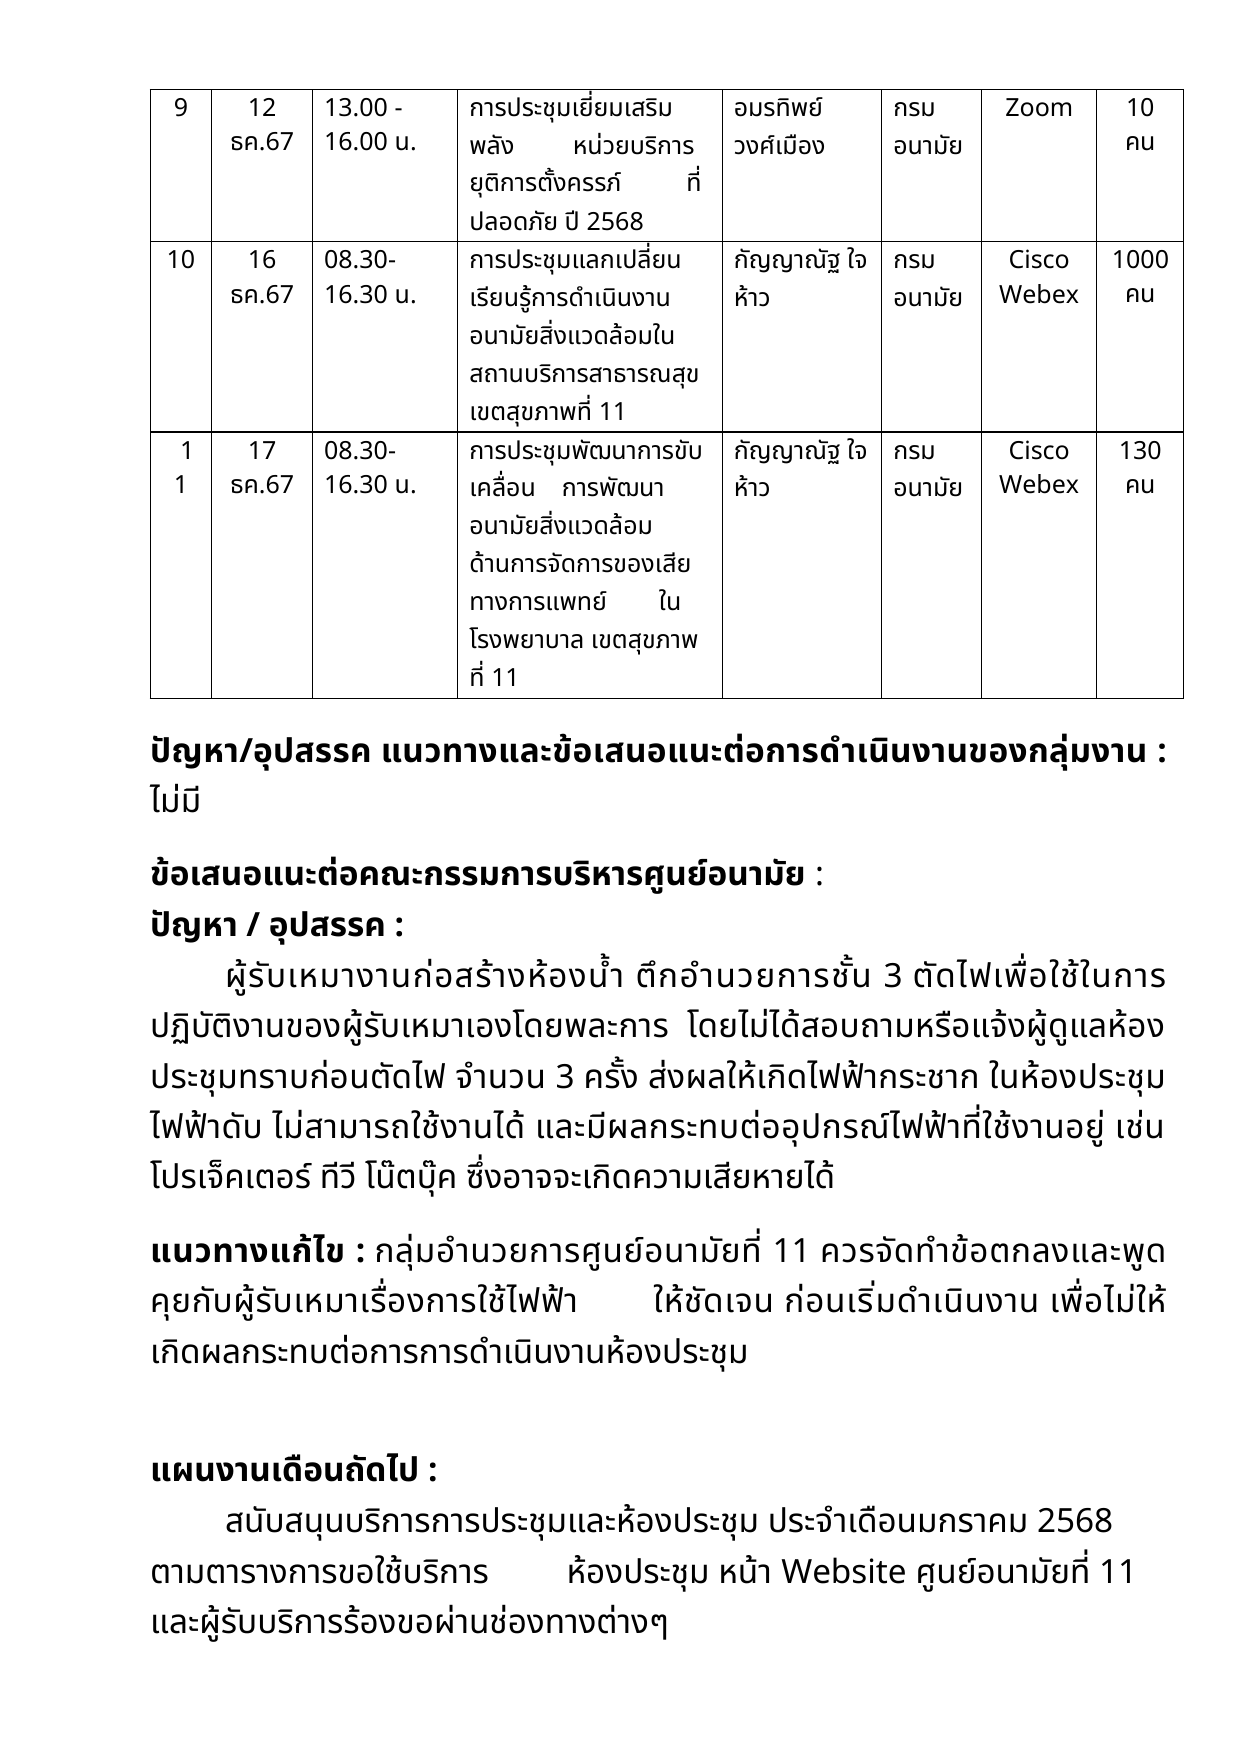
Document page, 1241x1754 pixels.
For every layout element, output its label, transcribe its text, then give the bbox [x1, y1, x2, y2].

table_cell 12 ธค.67 [212, 90, 312, 241]
table_cell 17 ธค.67 [212, 433, 312, 697]
table_cell การประชุมแลกเปลี่ยนเรียนรู้การดำเนินงานอนามัยสิ่งแวดล้อมในสถานบริการสาธารณสุข เขตสุขภาพที่ 11 [458, 242, 722, 431]
text แผนงานเดือนถัดไป : [150, 1446, 1167, 1497]
table_cell กัญญาณัฐ ใจห้าว [723, 433, 881, 697]
table_cell Cisco Webex [982, 242, 1096, 431]
table_cell 10 คน [1097, 90, 1183, 241]
text ปัญหา/อุปสรรค แนวทางและข้อเสนอแนะต่อการดำเนินงานของกลุ่มงาน : ไม่มี [150, 726, 1167, 827]
text ผู้รับเหมางานก่อสร้างห้องน้ำ ตึกอำนวยการชั้น 3 ตัดไฟเพื่อใช้ในการปฏิบัติงานของผู้รับเหมาเองโดยพละการ โดยไม่ได้สอบถามหรือแจ้งผู้ดูแลห้องประชุมทราบก่อนตัดไฟ จำนวน 3 ครั้ง ส่งผลให้เกิดไฟฟ้ากระชาก ในห้องประชุมไฟฟ้าดับ ไม่สามารถใช้งานได้ และมีผลกระทบต่ออุปกรณ์ไฟฟ้าที่ใช้งานอยู่ เช่น โปรเจ็คเตอร์ ทีวี โน๊ตบุ๊ค ซึ่งอาจจะเกิดความเสียหายได้ [150, 951, 1167, 1204]
table_cell 13.00 -16.00 น. [313, 90, 457, 241]
table_cell การประชุมเยี่ยมเสริมพลัง หน่วยบริการ ยุติการตั้งครรภ์ ที่ปลอดภัย ปี 2568 [458, 90, 722, 241]
table_cell กัญญาณัฐ ใจห้าว [723, 242, 881, 431]
table_cell การประชุมพัฒนาการขับเคลื่อน การพัฒนาอนามัยสิ่งแวดล้อม ด้านการจัดการของเสียทางการแพทย์ ในโรงพยาบาล เขตสุขภาพที่ 11 [458, 433, 722, 697]
text สนับสนุนบริการการประชุมและห้องประชุม ประจำเดือนมกราคม 2568 ตามตารางการขอใช้บริการ ห้องประชุม หน้า Website ศูนย์อนามัยที่ 11 และผู้รับบริการร้องขอผ่านช่องทางต่างๆ [150, 1497, 1167, 1648]
table_cell อมรทิพย์ วงศ์เมือง [723, 90, 881, 241]
table_cell 08.30-16.30 น. [313, 433, 457, 697]
text ข้อเสนอแนะต่อคณะกรรมการบริหารศูนย์อนามัย : [150, 850, 1167, 901]
table_cell กรมอนามัย [882, 433, 981, 697]
table_cell Cisco Webex [982, 433, 1096, 697]
table_cell กรมอนามัย [882, 242, 981, 431]
text แนวทางแก้ไข : กลุ่มอำนวยการศูนย์อนามัยที่ 11 ควรจัดทำข้อตกลงและพูดคุยกับผู้รับเหมาเรื่องการใช้ไฟฟ้า ให้ชัดเจน ก่อนเริ่มดำเนินงาน เพื่อไม่ให้เกิดผลกระทบต่อการการดำเนินงานห้องประชุม [150, 1227, 1167, 1378]
table_cell กรมอนามัย [882, 90, 981, 241]
table_cell 08.30-16.30 น. [313, 242, 457, 431]
text ปัญหา / อุปสรรค : [150, 901, 1167, 951]
table_cell 11 [151, 433, 211, 697]
table_cell 16 ธค.67 [212, 242, 312, 431]
table_cell 130 คน [1097, 433, 1183, 697]
table_cell Zoom [982, 90, 1096, 241]
table_cell 9 [151, 90, 211, 241]
table_cell 10 [151, 242, 211, 431]
table_cell 1000 คน [1097, 242, 1183, 431]
